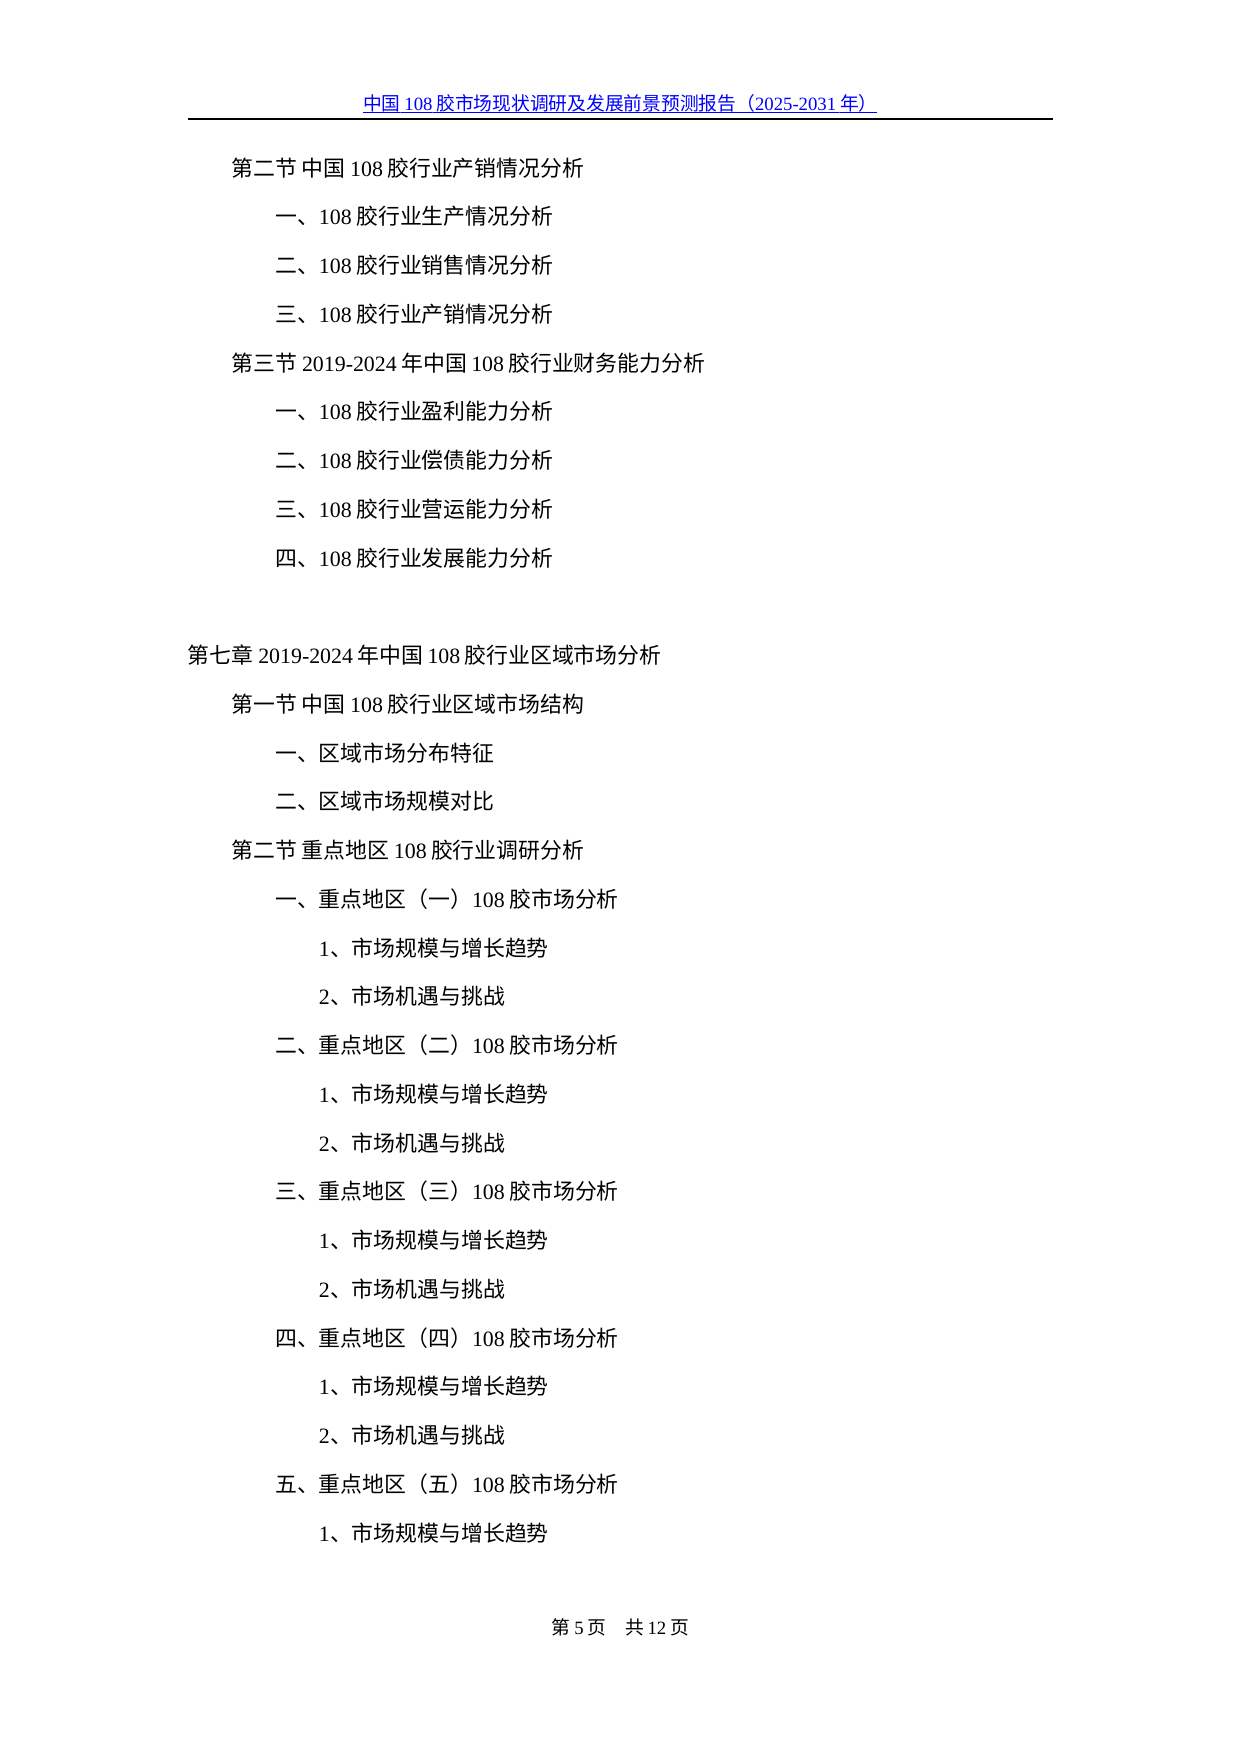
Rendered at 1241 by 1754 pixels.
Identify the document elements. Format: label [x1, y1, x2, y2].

text [187, 150, 1053, 1548]
